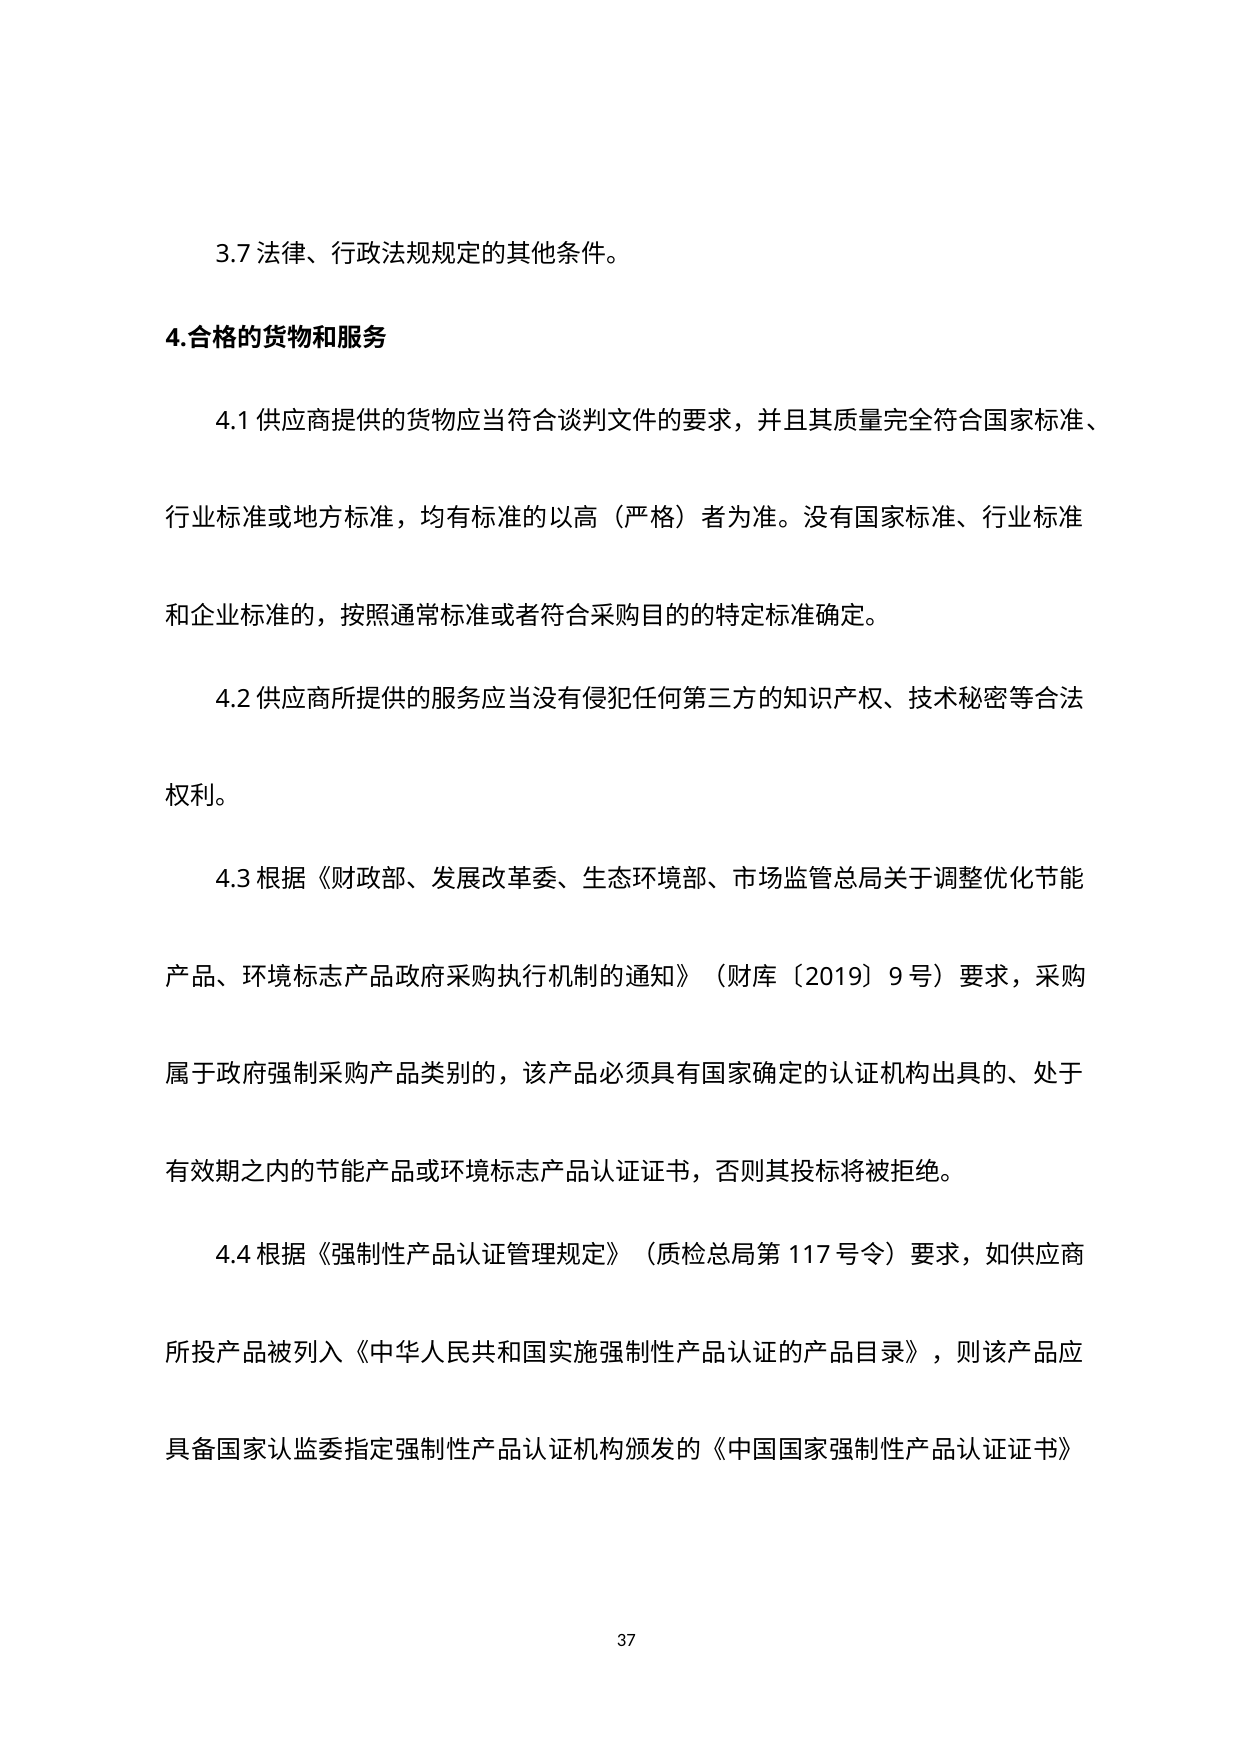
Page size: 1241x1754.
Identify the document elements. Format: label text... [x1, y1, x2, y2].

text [165, 1220, 1087, 1480]
text 4.2供应商所提供的服务应当没有侵犯任何第三方的知识产权、技术秘密等合法权利。 [165, 664, 1087, 826]
text 4.合格的货物和服务 [165, 303, 1087, 368]
text 4.1供应商提供的货物应当符合谈判文件的要求，并且其质量完全符合国家标准、行业标准或地方标准，均有标准的以高（严格）者为准。没有国家标准、行业标准和企业标准的，按照通常标准或者符合采购目的的特定标准确定。 [165, 386, 1087, 646]
text 3.7法律、行政法规规定的其他条件。 [165, 219, 1087, 284]
text 4.3根据《财政部、发展改革委、生态环境部、市场监管总局关于调整优化节能产品、环境标志产品政府采购执行机制的通知》（财库〔2019〕9号）要求，采购属于政府强制采购产品类别的，该产品必须具有国家确定的认证机构出具的、处于有效期之内的节能产品或环境标志产品认证证书，否则其投标将被拒绝。 [165, 844, 1087, 1202]
